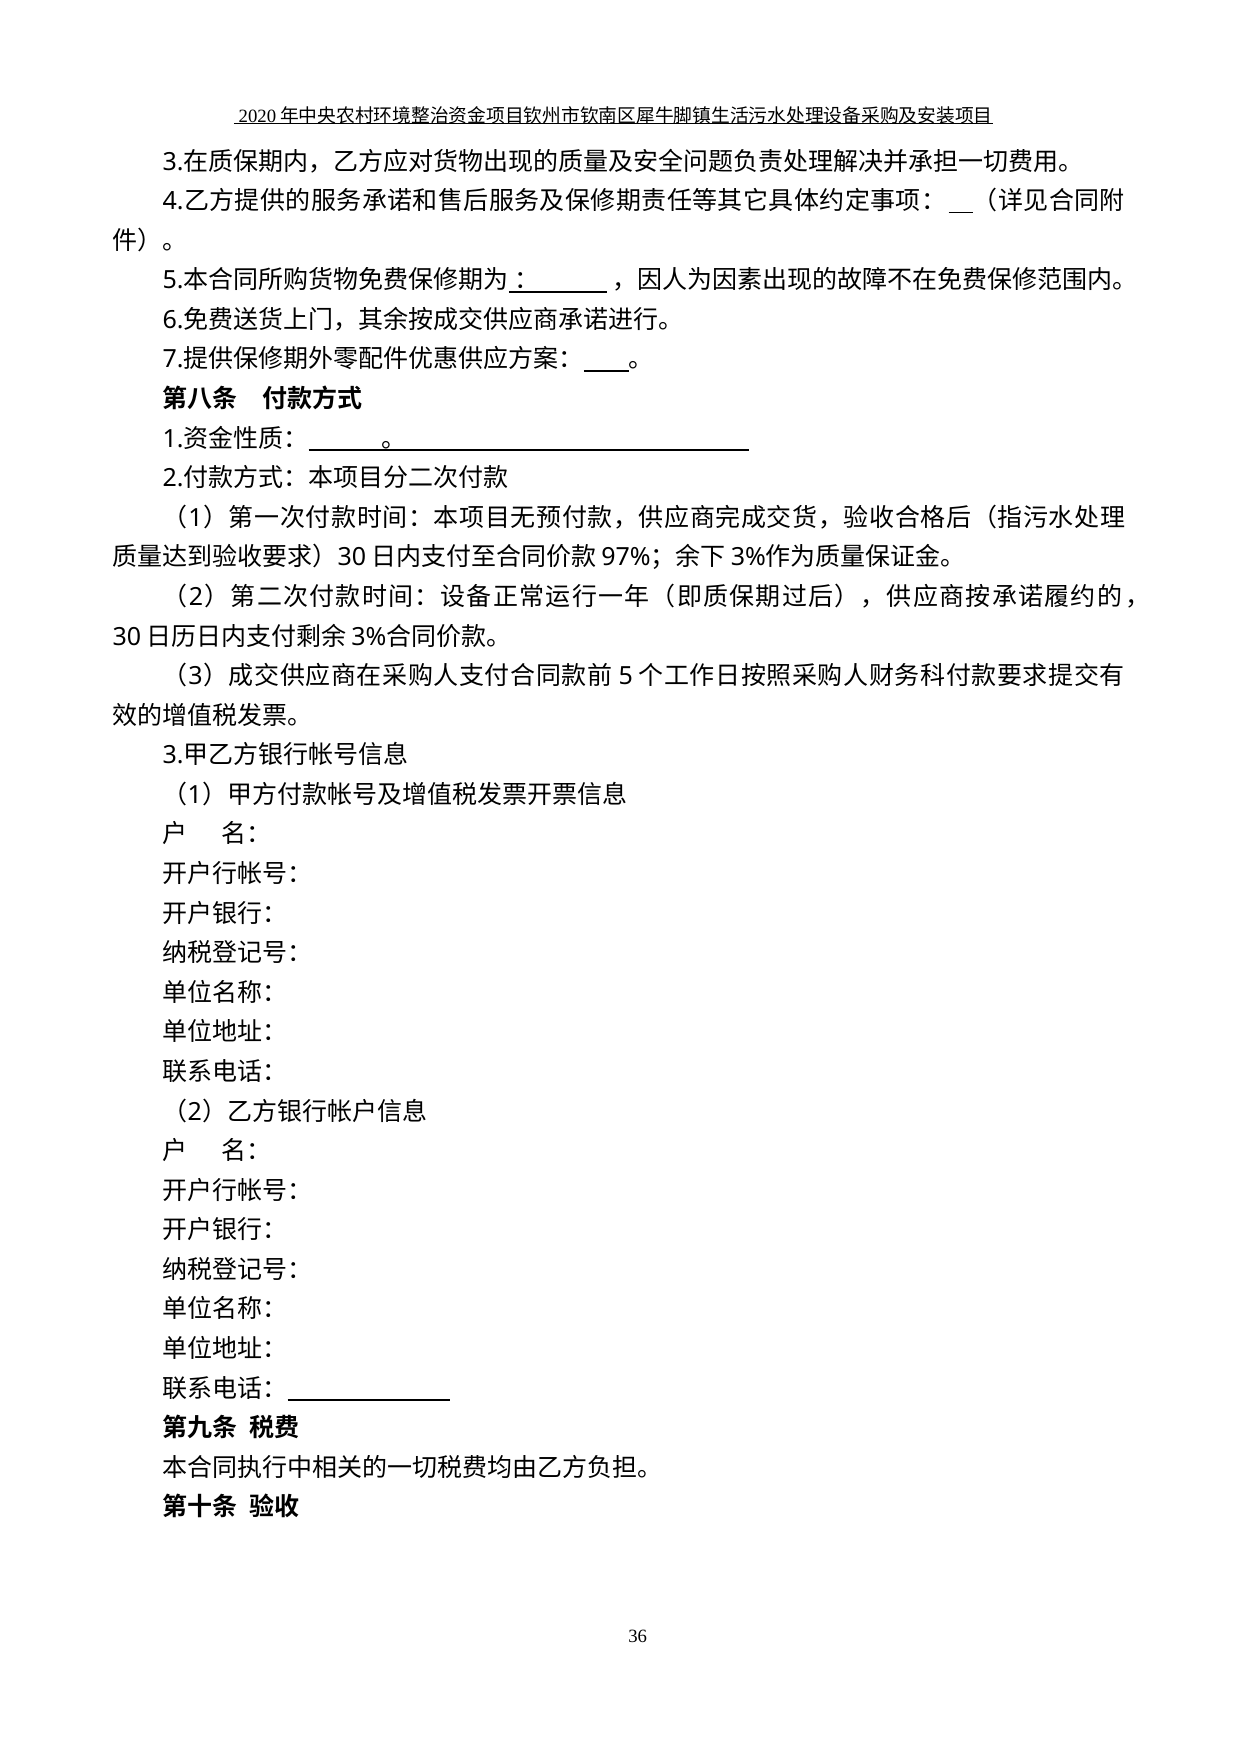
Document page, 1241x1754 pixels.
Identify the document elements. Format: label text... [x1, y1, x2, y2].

text 5.本合同所购货物免费保修期为 ： ，因人为因素出现的故障不在免费保修范围内。 [112, 257, 1125, 297]
text 开户行帐号： [112, 1167, 1125, 1207]
text 第八条 付款方式 [112, 376, 1125, 415]
text 联系电话： [112, 1365, 1125, 1405]
text （1）第一次付款时间：本项目无预付款，供应商完成交货，验收合格后（指污水处理质量达到验收要求）30日内支付至合同价款97%；余下3%作为质量保证金。 [112, 494, 1125, 574]
text 开户银行： [112, 890, 1125, 930]
text 6.免费送货上门，其余按成交供应商承诺进行。 [112, 297, 1125, 336]
text 纳税登记号： [112, 1247, 1125, 1286]
text （2）第二次付款时间：设备正常运行一年（即质保期过后），供应商按承诺履约的，30日历日内支付剩余3%合同价款。 [112, 574, 1125, 653]
text 2.付款方式：本项目分二次付款 [112, 455, 1125, 494]
text 单位名称： [112, 1286, 1125, 1326]
text 4.乙方提供的服务承诺和售后服务及保修期责任等其它具体约定事项： （详见合同附件）。 [112, 178, 1125, 257]
text 联系电话： [112, 1049, 1125, 1088]
text 3.在质保期内，乙方应对货物出现的质量及安全问题负责处理解决并承担一切费用。 [112, 138, 1125, 178]
text 单位地址： [112, 1326, 1125, 1365]
text 开户行帐号： [112, 851, 1125, 890]
text 开户银行： [112, 1207, 1125, 1247]
text 纳税登记号： [112, 930, 1125, 969]
text 第十条 验收 [112, 1484, 1125, 1524]
text 7.提供保修期外零配件优惠供应方案： 。 [112, 336, 1125, 376]
text 单位地址： [112, 1009, 1125, 1049]
text （2）乙方银行帐户信息 [112, 1088, 1125, 1128]
text （1）甲方付款帐号及增值税发票开票信息 [112, 772, 1125, 811]
text 1.资金性质： 。 [112, 415, 1125, 455]
text （3）成交供应商在采购人支付合同款前5个工作日按照采购人财务科付款要求提交有效的增值税发票。 [112, 653, 1125, 732]
text 第九条 税费 [112, 1405, 1125, 1444]
text 本合同执行中相关的一切税费均由乙方负担。 [112, 1444, 1125, 1484]
text 户 名： [112, 1128, 1125, 1167]
text 单位名称： [112, 969, 1125, 1009]
text 户 名： [112, 811, 1125, 851]
text 3.甲乙方银行帐号信息 [112, 732, 1125, 772]
